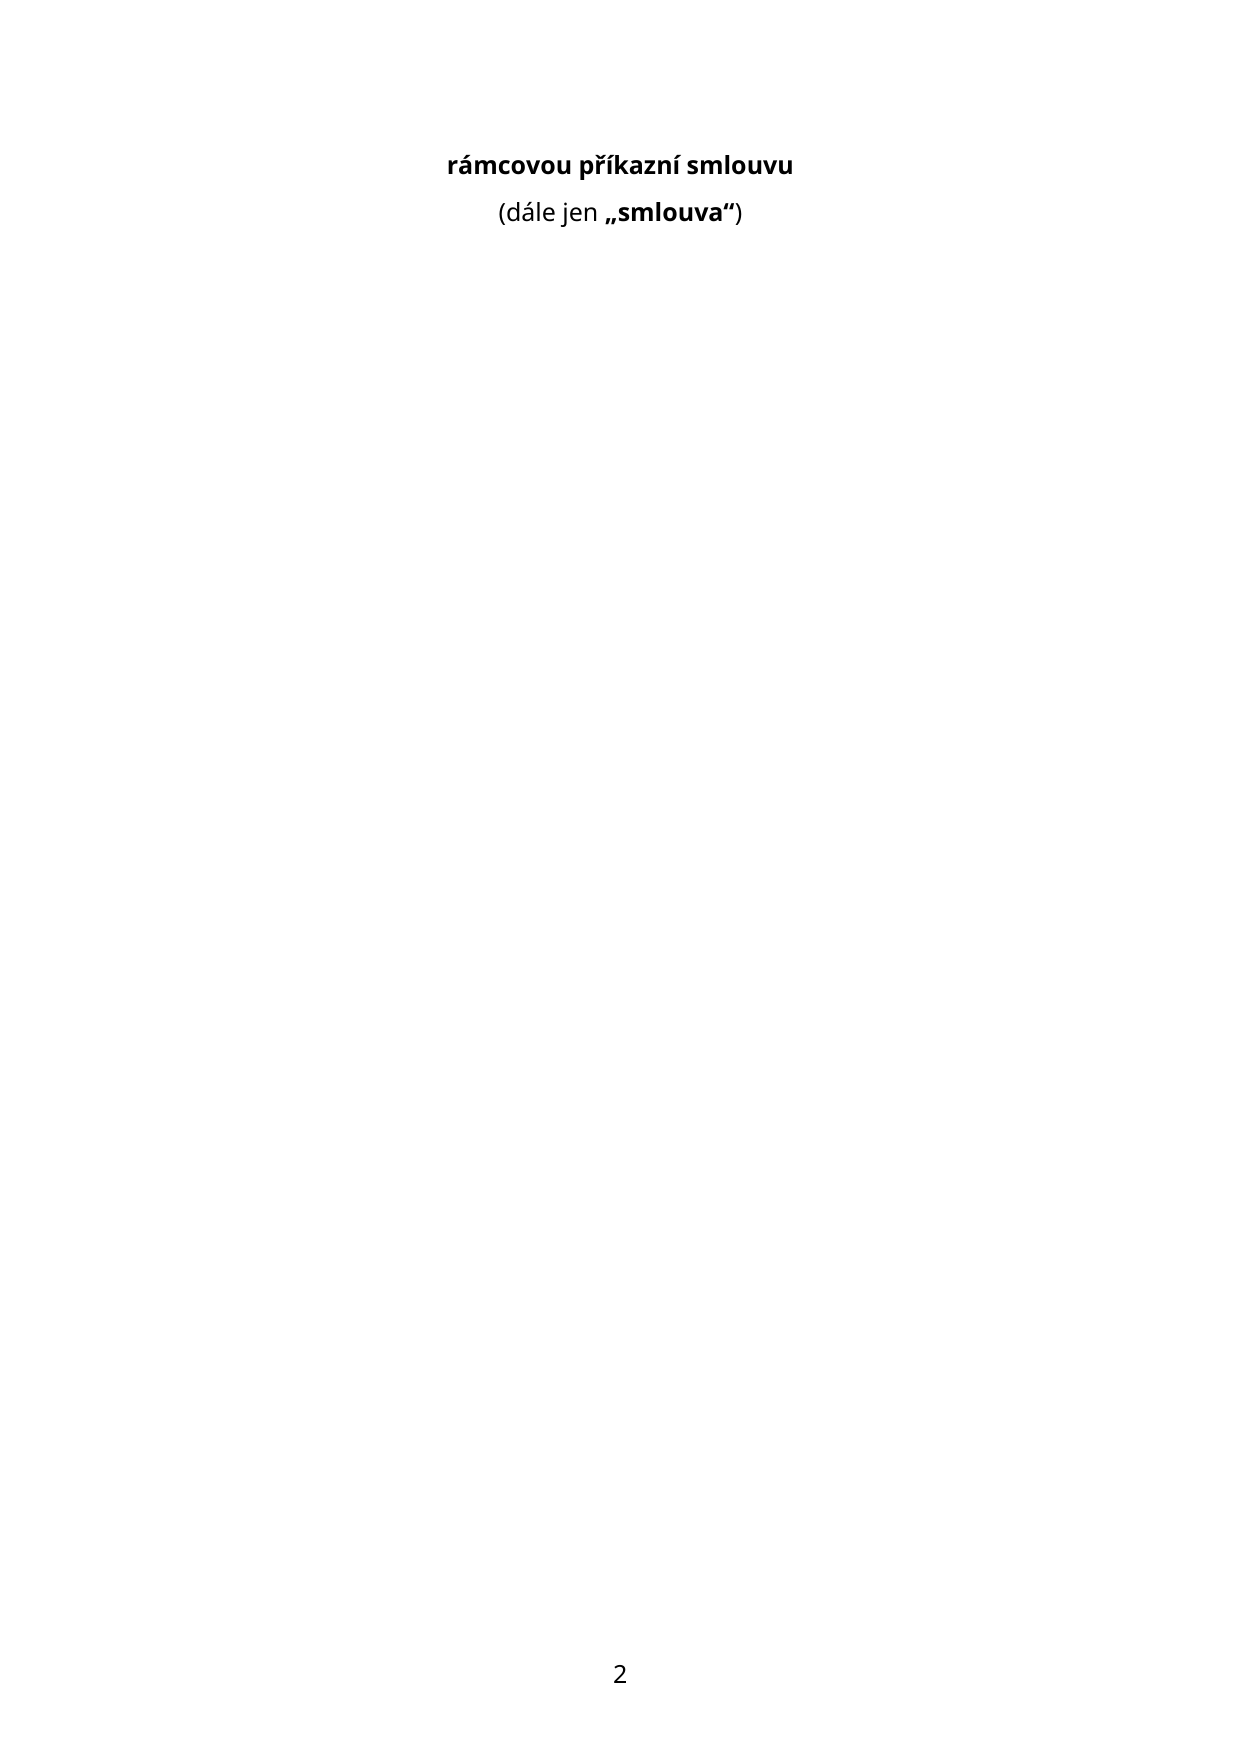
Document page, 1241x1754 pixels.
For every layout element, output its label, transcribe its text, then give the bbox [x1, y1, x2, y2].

text (dále jen „smlouva“) [148, 194, 1093, 228]
text rámcovou příkazní smlouvu [148, 148, 1093, 182]
